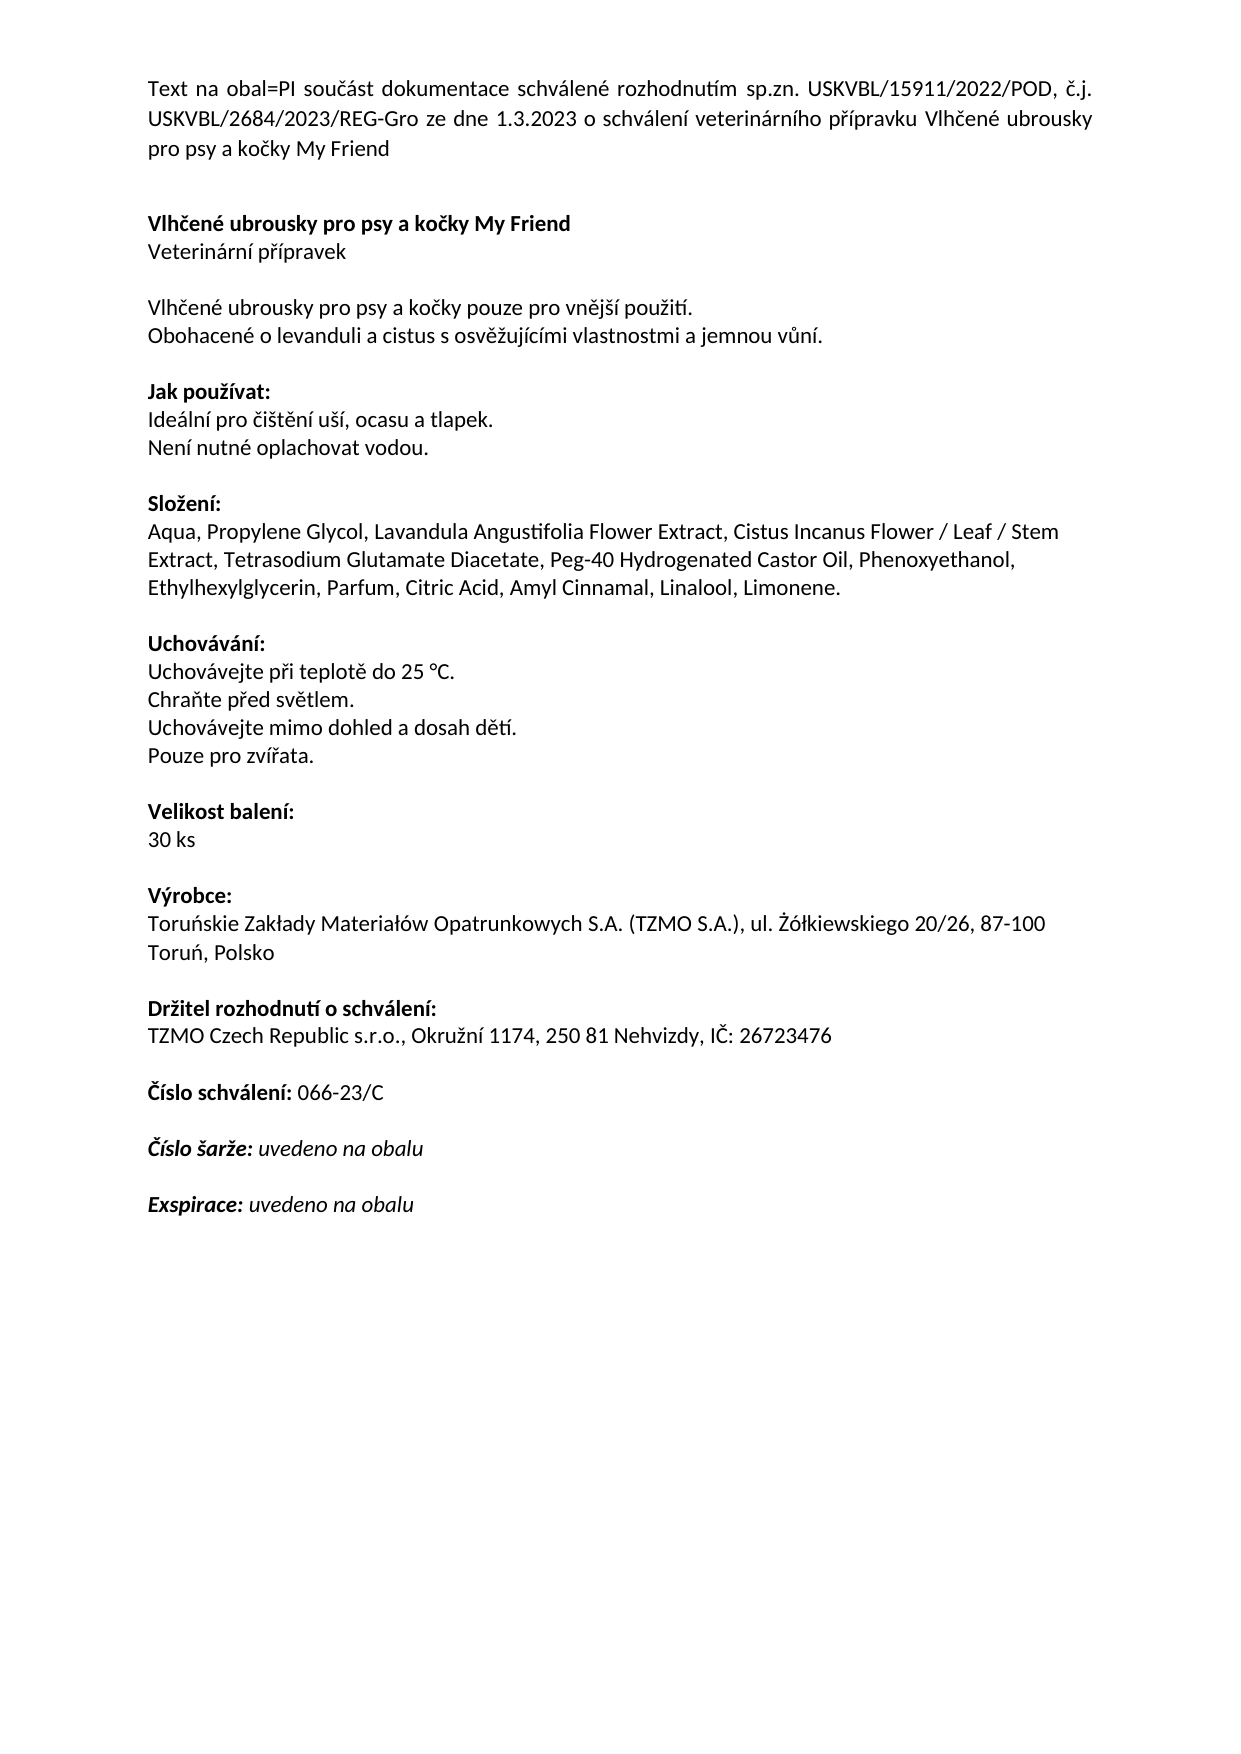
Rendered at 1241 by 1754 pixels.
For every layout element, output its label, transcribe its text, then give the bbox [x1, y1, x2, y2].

text Vlhčené ubrousky pro psy a kočky My Friend [148, 209, 1093, 237]
text Toruńskie Zakłady Materiałów Opatrunkowych S.A. (TZMO S.A.), ul. Żółkiewskiego 20/26, 87-100 Toruń, Polsko [148, 909, 1093, 966]
text Exspirace: uvedeno na obalu [148, 1190, 1093, 1218]
text Uchovávejte při teplotě do 25 °C. [148, 657, 1093, 685]
text Obohacené o levanduli a cistus s osvěžujícími vlastnostmi a jemnou vůní. [148, 321, 1093, 349]
text Není nutné oplachovat vodou. [148, 433, 1093, 461]
text Číslo schválení: 066-23/C [148, 1078, 1093, 1106]
text Pouze pro zvířata. [148, 741, 1093, 769]
text Uchovávejte mimo dohled a dosah dětí. [148, 713, 1093, 741]
text Číslo šarže: uvedeno na obalu [148, 1134, 1093, 1162]
text Ideální pro čištění uší, ocasu a tlapek. [148, 405, 1093, 433]
text Veterinární přípravek [148, 237, 1093, 265]
text Držitel rozhodnutí o schválení: [148, 994, 1093, 1022]
text Uchovávání: [148, 629, 1093, 657]
text Složení: [148, 489, 1093, 517]
text Jak používat: [148, 377, 1093, 405]
text Vlhčené ubrousky pro psy a kočky pouze pro vnější použití. [148, 293, 1093, 321]
text Aqua, Propylene Glycol, Lavandula Angustifolia Flower Extract, Cistus Incanus Flower / Leaf / Stem Extract, Tetrasodium Glutamate Diacetate, Peg-40 Hydrogenated Castor Oil, Phenoxyethanol, Ethylhexylglycerin, Parfum, Citric Acid, Amyl Cinnamal, Linalool, Limonene. [148, 517, 1093, 601]
text 30 ks [148, 826, 1093, 853]
text Výrobce: [148, 882, 1093, 909]
text Chraňte před světlem. [148, 685, 1093, 713]
text TZMO Czech Republic s.r.o., Okružní 1174, 250 81 Nehvizdy, IČ: 26723476 [148, 1022, 1093, 1050]
text Velikost balení: [148, 797, 1093, 826]
